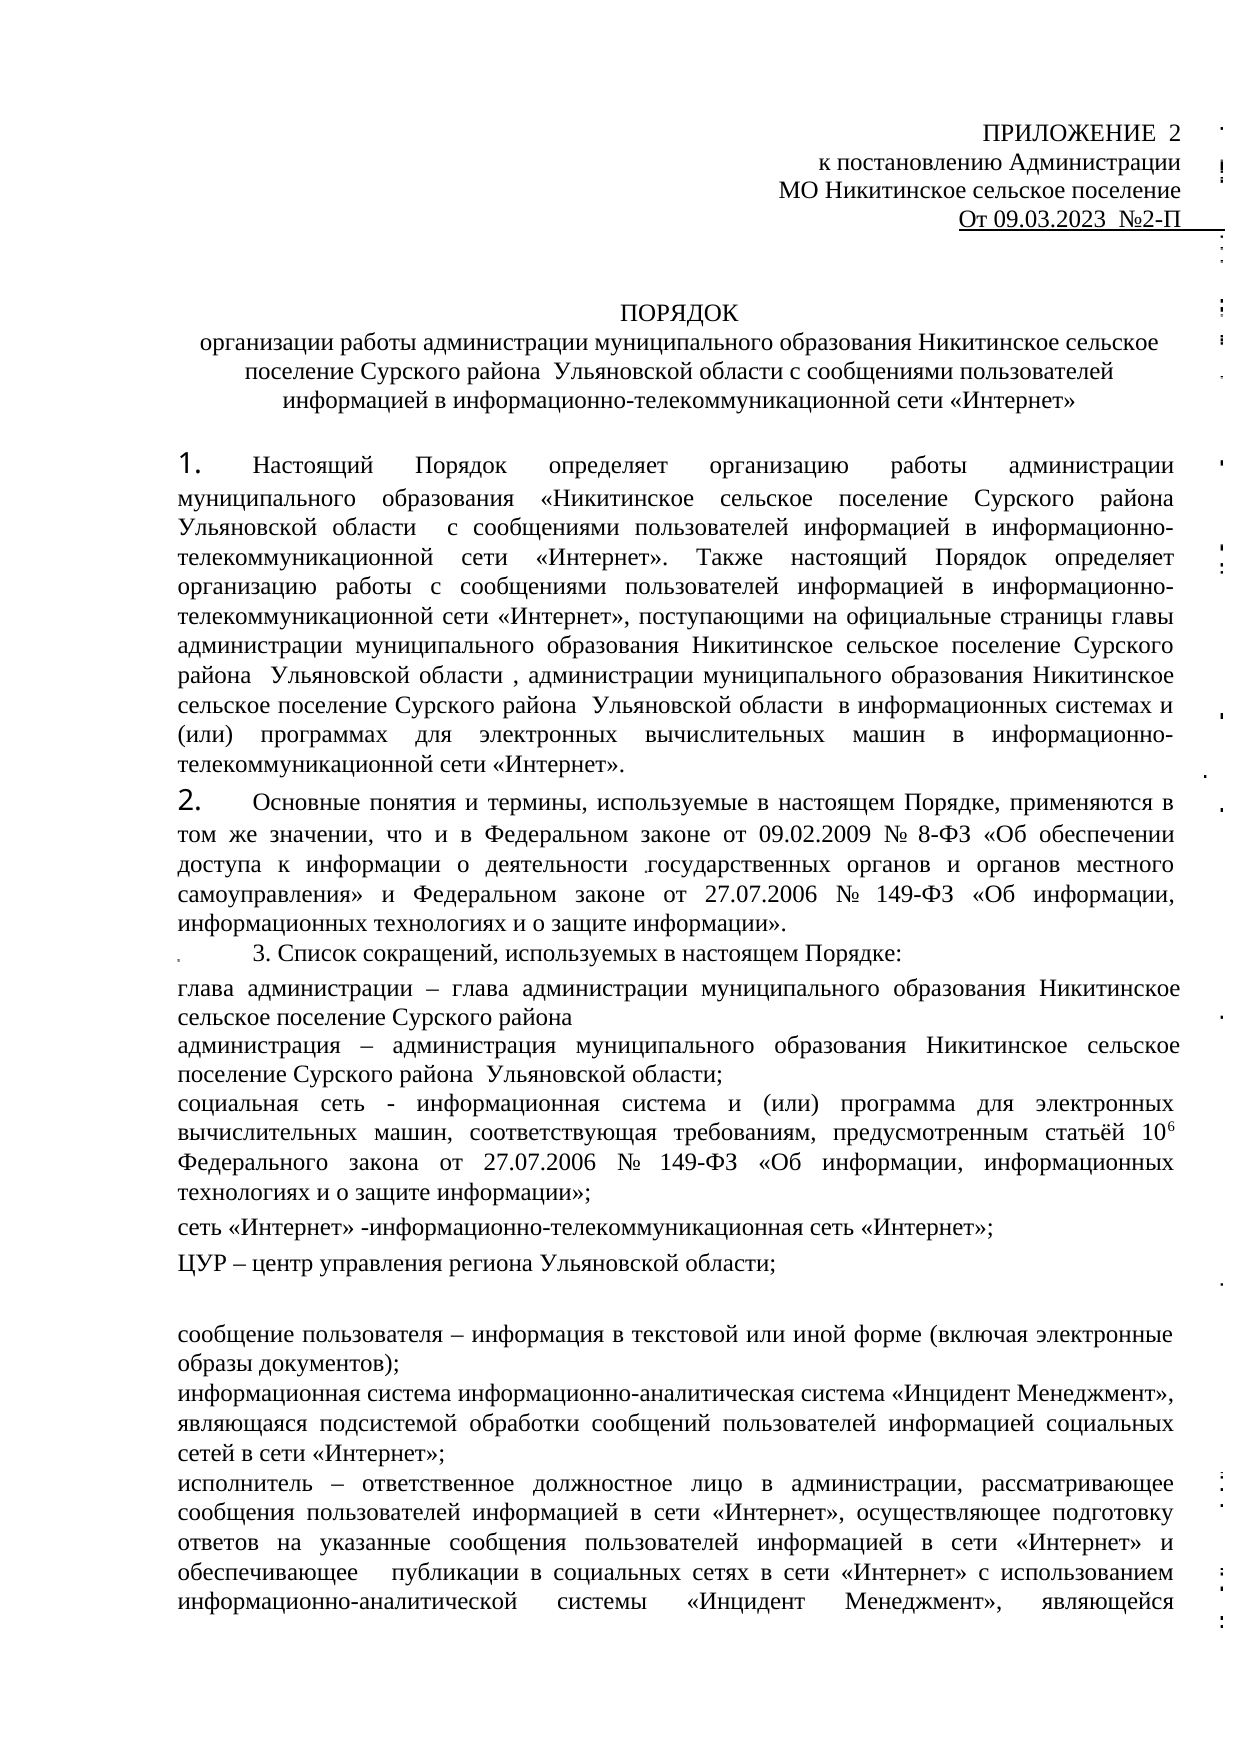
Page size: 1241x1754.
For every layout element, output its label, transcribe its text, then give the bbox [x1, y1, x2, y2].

text ЦУР – центр управления региона Ульяновской области; [177, 1248, 1175, 1277]
text сеть «Интернет» -информационно-телекоммуникационная сеть «Интернет»; [177, 1212, 1175, 1241]
text социальная сеть - информационная система и (или) программа для электронных вычислительных машин, соответствующая требованиям, предусмотренным статьёй 106 Федерального закона от 27.07.2006 № 149-ФЗ «Об информации, информационных технологиях и о защите информации»; [177, 1088, 1175, 1205]
text 3. Список сокращений, используемых в настоящем Порядке: [177, 938, 1175, 972]
text ПОРЯДОК [177, 298, 1181, 327]
text глава администрации – глава администрации муниципального образования Никитинское сельское поселение Сурского района [177, 973, 1181, 1030]
text к постановлению Администрации [177, 147, 1181, 176]
text ПРИЛОЖЕНИЕ 2 [177, 118, 1181, 147]
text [177, 1468, 1175, 1615]
text От 09.03.2023 №2-П [177, 204, 1181, 233]
text МО Никитинское сельское поселение [177, 176, 1181, 204]
list Основные понятия и термины, используемые в настоящем Порядке, применяются в том же значении, что и в Федеральном законе от 09.02.2009 № 8-ФЗ «Об обеспечении доступа к информации о деятельности государственных органов и органов местного самоуправления» и Федеральном законе от 27.07.2006 № 149-ФЗ «Об информации, информационных технологиях и о защите информации». [177, 779, 1175, 937]
text администрация – администрация муниципального образования Никитинское сельское поселение Сурского района Ульяновской области; [177, 1030, 1181, 1088]
text сообщение пользователя – информация в текстовой или иной форме (включая электронные образы документов); [177, 1319, 1175, 1377]
list Настоящий Порядок определяет организацию работы администрации муниципального образования «Никитинское сельское поселение Сурского района Ульяновской области с сообщениями пользователей информацией в информационно-телекоммуникационной сети «Интернет». Также настоящий Порядок определяет организацию работы с сообщениями пользователей информацией в информационно-телекоммуникационной сети «Интернет», поступающими на официальные страницы главы администрации муниципального образования Никитинское сельское поселение Сурского района Ульяновской области , администрации муниципального образования Никитинское сельское поселение Сурского района Ульяновской области в информационных системах и (или) программах для электронных вычислительных машин в информационно-телекоммуникационной сети «Интернет». [177, 442, 1175, 778]
text информационная система информационно-аналитическая система «Инцидент Менеджмент», являющаяся подсистемой обработки сообщений пользователей информацией социальных сетей в сети «Интернет»; [177, 1378, 1175, 1466]
text организации работы администрации муниципального образования Никитинское сельское поселение Сурского района Ульяновской области с сообщениями пользователей информацией в информационно-телекоммуникационной сети «Интернет» [177, 327, 1181, 413]
